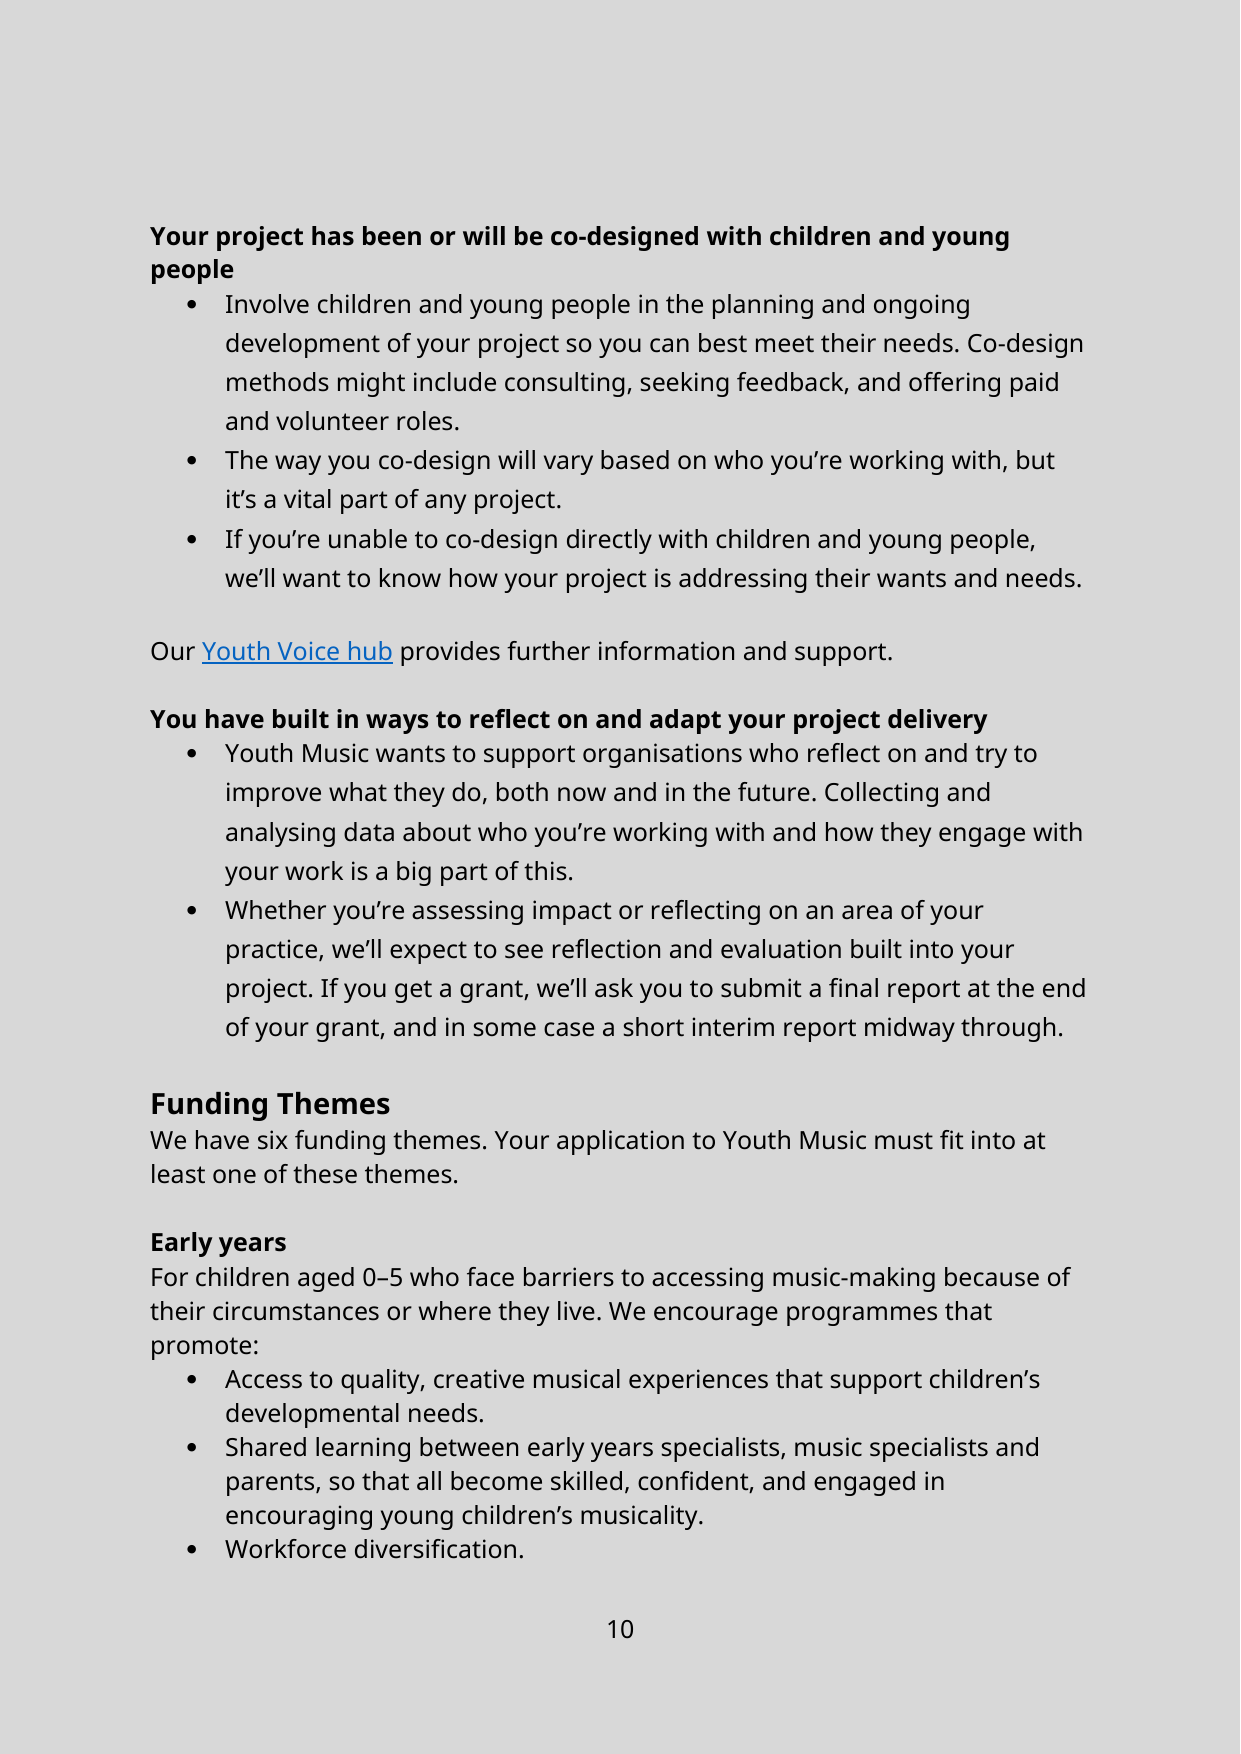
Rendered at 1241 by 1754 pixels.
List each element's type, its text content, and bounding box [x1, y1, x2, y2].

list The way you co-design will vary based on who you’re working with, but it’s a vital part of any project. [187, 443, 1090, 516]
text Our Youth Voice hub provides further information and support. [150, 634, 1090, 668]
list Workforce diversification. [187, 1532, 1090, 1566]
list If you’re unable to co-design directly with children and young people, we’ll want to know how your project is addressing their wants and needs. [187, 521, 1090, 594]
text For children aged 0–5 who face barriers to accessing music-making because of their circumstances or where they live. We encourage programmes that promote: [150, 1259, 1090, 1361]
subtitle You have built in ways to reflect on and adapt your project delivery [150, 702, 1090, 736]
subtitle Your project has been or will be co-designed with children and young people [150, 218, 1090, 286]
subtitle Funding Themes [150, 1083, 1090, 1123]
text We have six funding themes. Your application to Youth Music must fit into at least one of these themes. [150, 1123, 1090, 1225]
list Shared learning between early years specialists, music specialists and parents, so that all become skilled, confident, and engaged in encouraging young children’s musicality. [187, 1429, 1090, 1532]
list Access to quality, creative musical experiences that support children’s developmental needs. [187, 1361, 1090, 1429]
list Involve children and young people in the planning and ongoing development of your project so you can best meet their needs. Co-design methods might include consulting, seeking feedback, and offering paid and volunteer roles. [187, 286, 1090, 438]
list Youth Music wants to support organisations who reflect on and try to improve what they do, both now and in the future. Collecting and analysing data about who you’re working with and how they engage with your work is a big part of this. [187, 736, 1090, 887]
subtitle Early years [150, 1225, 1090, 1259]
list Whether you’re assessing impact or reflecting on an area of your practice, we’ll expect to see reflection and evaluation built into your project. If you get a grant, we’ll ask you to submit a final report at the end of your grant, and in some case a short interim report midway through. [187, 892, 1090, 1044]
